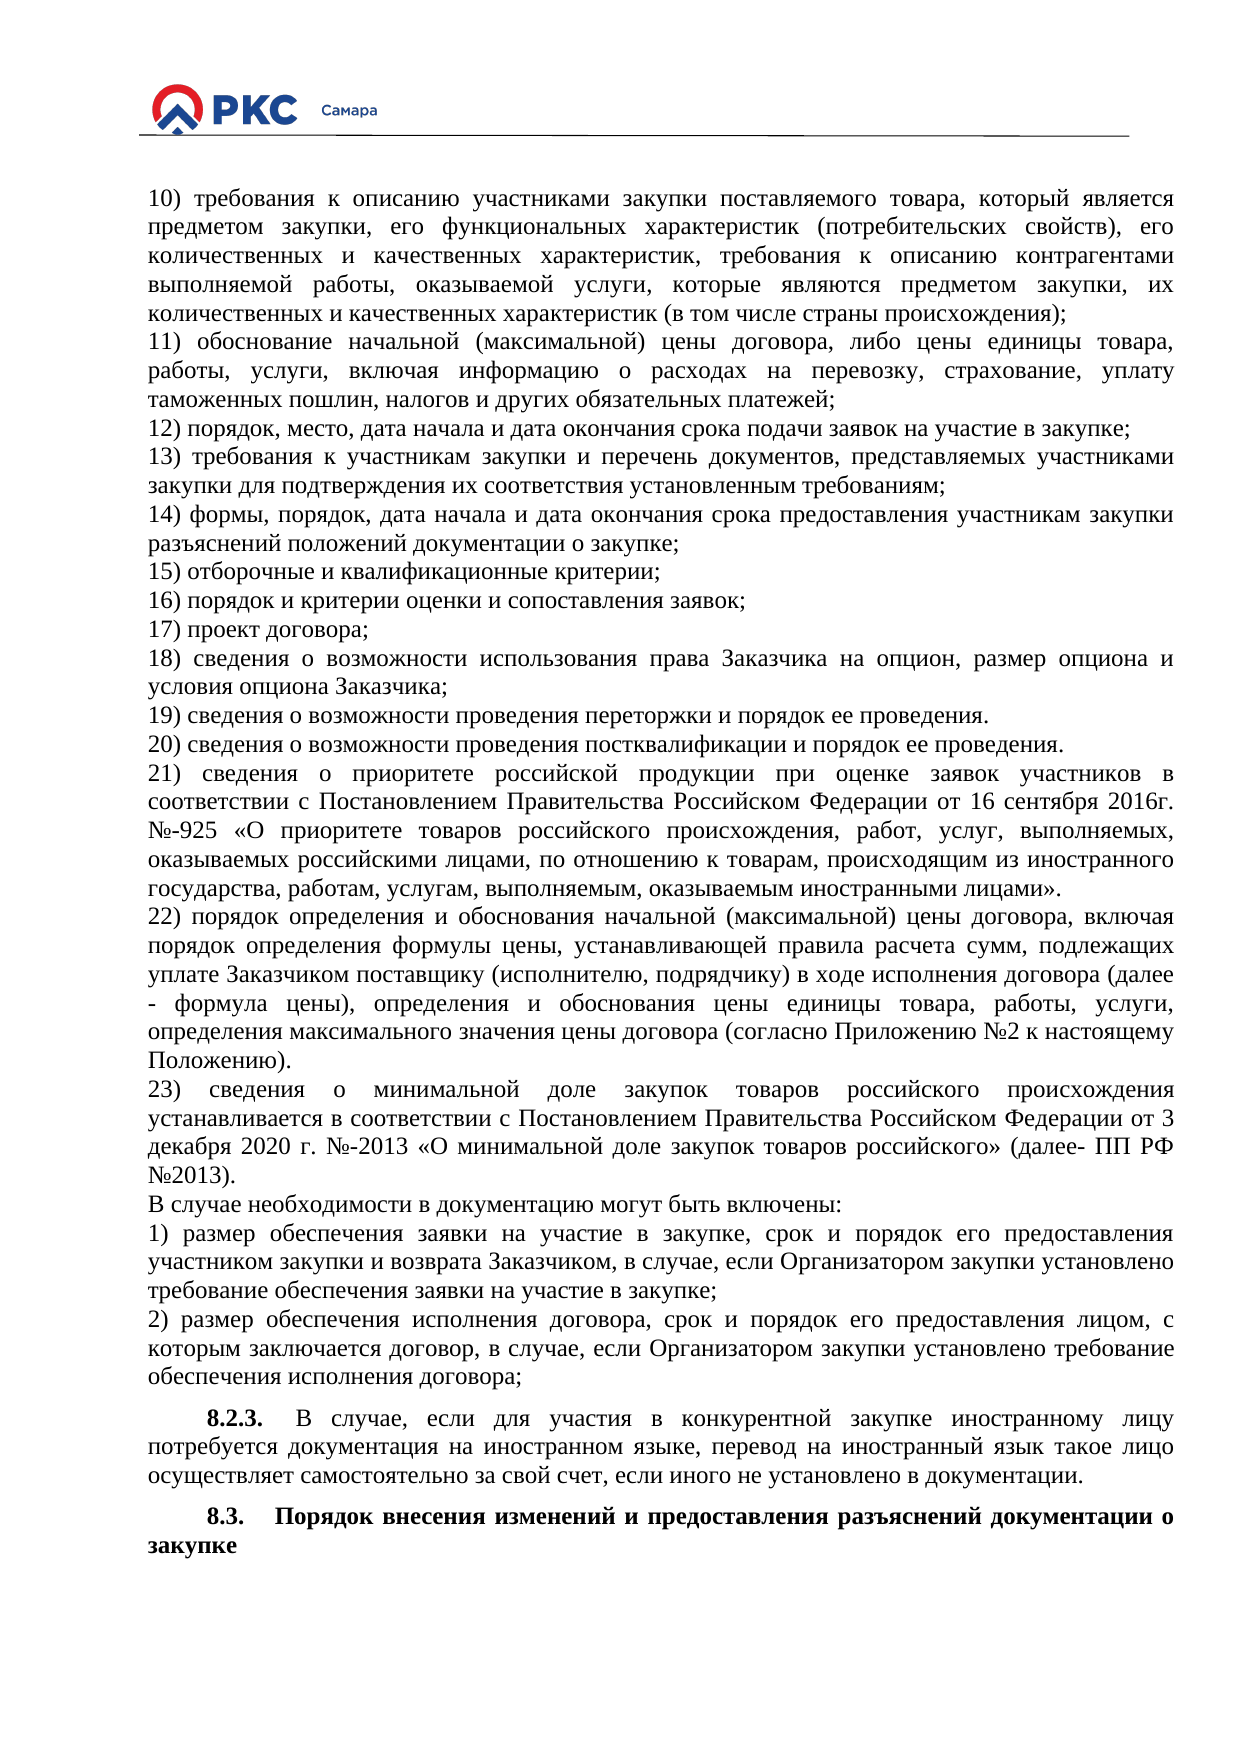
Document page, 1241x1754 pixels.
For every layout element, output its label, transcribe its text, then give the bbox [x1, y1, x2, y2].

picture [140, 71, 390, 148]
text 11) обоснование начальной (максимальной) цены договора, либо цены единицы товара, работы, услуги, включая информацию о расходах на перевозку, страхование, уплату таможенных пошлин, налогов и других обязательных платежей; [148, 326, 1175, 413]
text 12) порядок, место, дата начала и дата окончания срока подачи заявок на участие в закупке; [148, 413, 1175, 441]
text 23) сведения о минимальной доле закупок товаров российского происхождения устанавливается в соответствии с Постановлением Правительства Российском Федерации от 3 декабря 2020 г. №-2013 «О минимальной доле закупок товаров российского» (далее- ПП РФ №2013). [148, 1074, 1175, 1189]
text 17) проект договора; [148, 614, 1175, 643]
text 16) порядок и критерии оценки и сопоставления заявок; [148, 585, 1175, 614]
list В случае, если для участия в конкурентной закупке иностранному лицу потребуется документация на иностранном языке, перевод на иностранный язык такое лицо осуществляет самостоятельно за свой счет, если иного не установлено в документации. [148, 1403, 1175, 1489]
text 2) размер обеспечения исполнения договора, срок и порядок его предоставления лицом, с которым заключается договор, в случае, если Организатором закупки установлено требование обеспечения исполнения договора; [148, 1304, 1175, 1390]
text В случае необходимости в документацию могут быть включены: [148, 1189, 1175, 1218]
text 15) отборочные и квалификационные критерии; [148, 556, 1175, 585]
text 14) формы, порядок, дата начала и дата окончания срока предоставления участникам закупки разъяснений положений документации о закупке; [148, 499, 1175, 556]
text 22) порядок определения и обоснования начальной (максимальной) цены договора, включая порядок определения формулы цены, устанавливающей правила расчета сумм, подлежащих уплате Заказчиком поставщику (исполнителю, подрядчику) в ходе исполнения договора (далее - формула цены), определения и обоснования цены единицы товара, работы, услуги, определения максимального значения цены договора (согласно Приложению №2 к настоящему Положению). [148, 901, 1175, 1074]
text 20) сведения о возможности проведения постквалификации и порядок ее проведения. [148, 729, 1175, 758]
text 10) требования к описанию участниками закупки поставляемого товара, который является предметом закупки, его функциональных характеристик (потребительских свойств), его количественных и качественных характеристик, требования к описанию контрагентами выполняемой работы, оказываемой услуги, которые являются предметом закупки, их количественных и качественных характеристик (в том числе страны происхождения); [148, 183, 1175, 326]
list Порядок внесения изменений и предоставления разъяснений документации о закупке [148, 1501, 1175, 1559]
text 21) сведения о приоритете российской продукции при оценке заявок участников в соответствии с Постановлением Правительства Российском Федерации от 16 сентября 2016г. №-925 «О приоритете товаров российского происхождения, работ, услуг, выполняемых, оказываемых российскими лицами, по отношению к товарам, происходящим из иностранного государства, работам, услугам, выполняемым, оказываемым иностранными лицами». [148, 758, 1175, 901]
text 19) сведения о возможности проведения переторжки и порядок ее проведения. [148, 700, 1175, 729]
text 1) размер обеспечения заявки на участие в закупке, срок и порядок его предоставления участником закупки и возврата Заказчиком, в случае, если Организатором закупки установлено требование обеспечения заявки на участие в закупке; [148, 1218, 1175, 1304]
text 13) требования к участникам закупки и перечень документов, представляемых участниками закупки для подтверждения их соответствия установленным требованиям; [148, 441, 1175, 499]
text 18) сведения о возможности использования права Заказчика на опцион, размер опциона и условия опциона Заказчика; [148, 643, 1175, 700]
